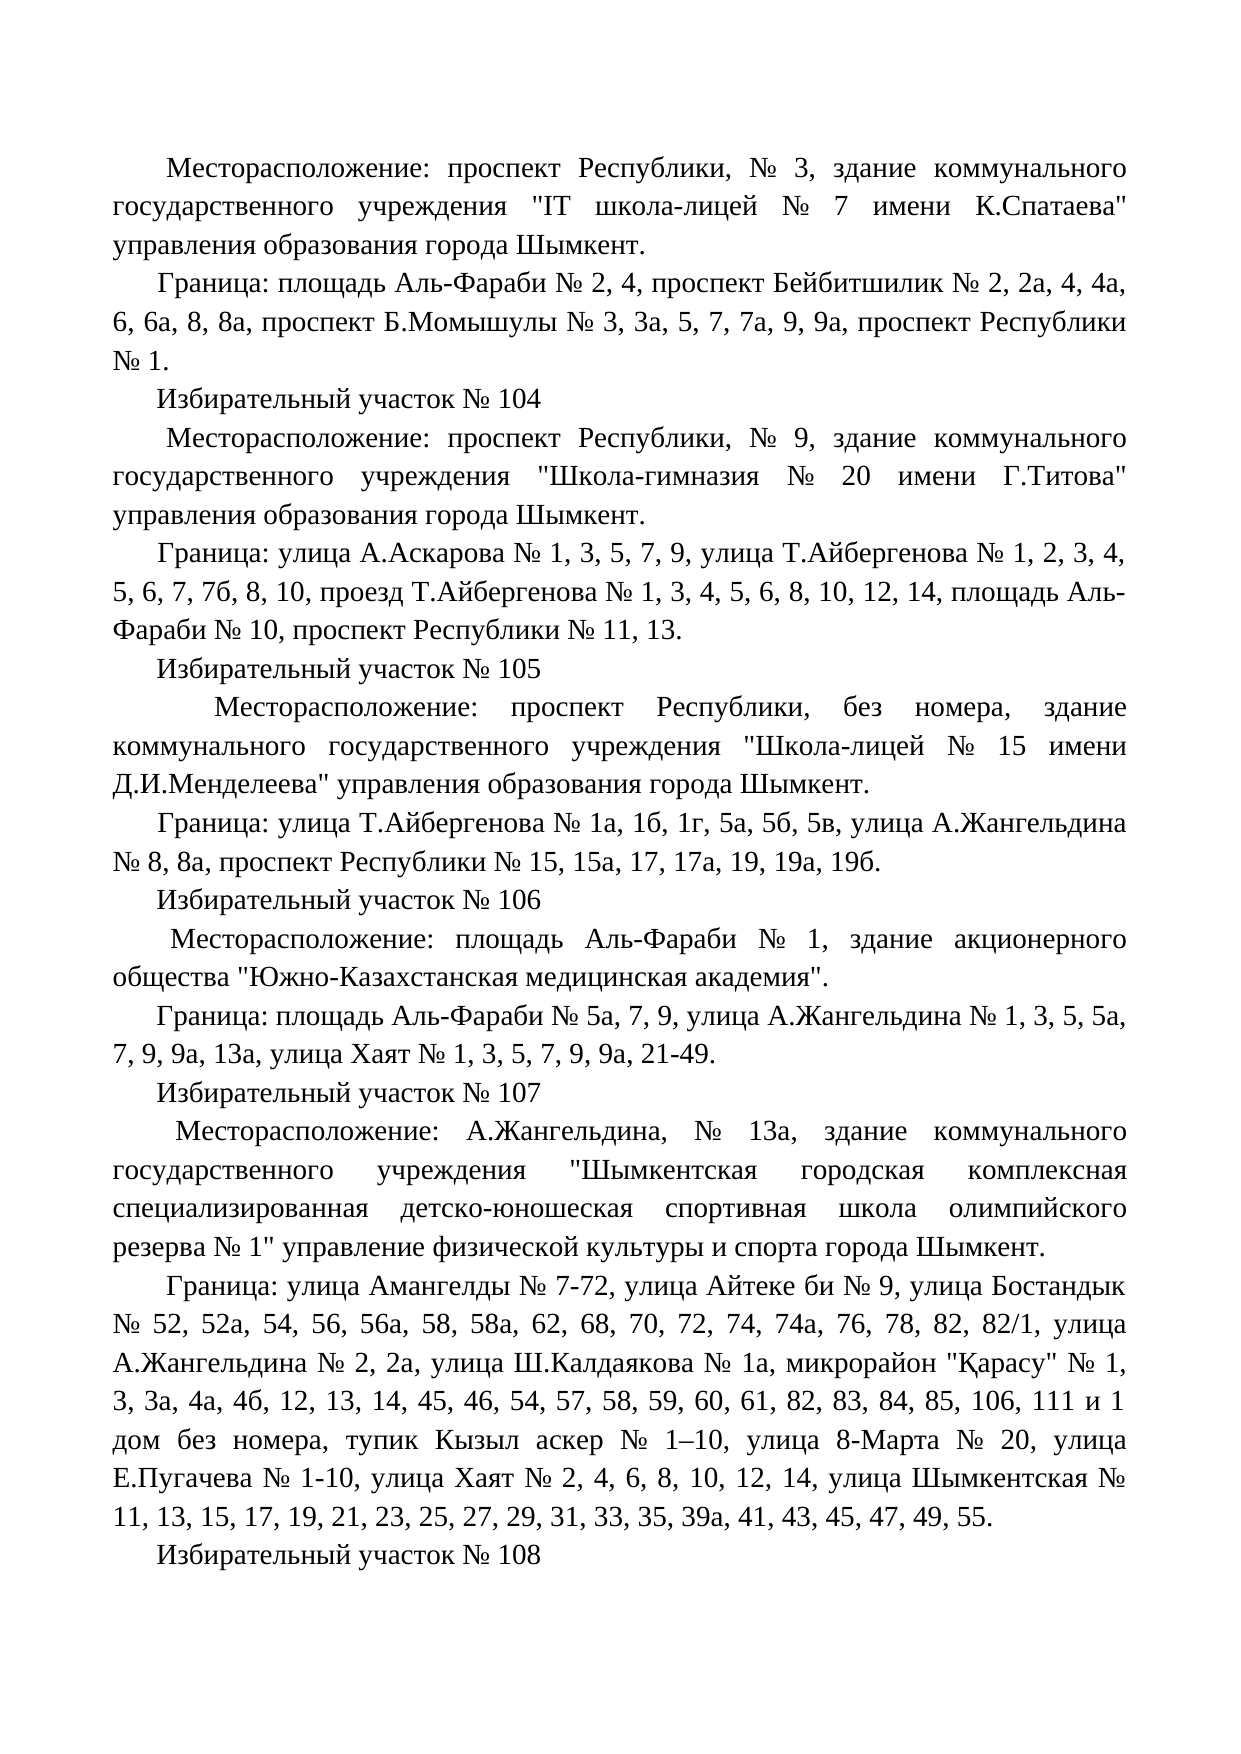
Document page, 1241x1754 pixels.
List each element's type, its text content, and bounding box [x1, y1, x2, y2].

text Граница: улица А.Аскарова № 1, 3, 5, 7, 9, улица Т.Айбергенова № 1, 2, 3, 4, 5, 6, 7, 7б, 8, 10, проезд Т.Айбергенова № 1, 3, 4, 5, 6, 8, 10, 12, 14, площадь Аль-Фараби № 10, проспект Республики № 11, 13. [112, 535, 1128, 646]
text Месторасположение: проспект Республики, № 3, здание коммунального государственного учреждения "IT школа-лицей № 7 имени К.Спатаева" управления образования города Шымкент. [112, 150, 1128, 261]
text Месторасположение: проспект Республики, № 9, здание коммунального государственного учреждения "Школа-гимназия № 20 имени Г.Титова" управления образования города Шымкент. [112, 420, 1128, 530]
text Граница: улица Амангелды № 7-72, улица Айтеке би № 9, улица Бостандык № 52, 52а, 54, 56, 56а, 58, 58а, 62, 68, 70, 72, 74, 74а, 76, 78, 82, 82/1, улица А.Жангельдина № 2, 2а, улица Ш.Калдаякова № 1а, микрорайон "Қарасу" № 1, 3, 3а, 4а, 4б, 12, 13, 14, 45, 46, 54, 57, 58, 59, 60, 61, 82, 83, 84, 85, 106, 111 и 1 дом без номера, тупик Кызыл аскер № 1–10, улица 8-Марта № 20, улица Е.Пугачева № 1-10, улица Хаят № 2, 4, 6, 8, 10, 12, 14, улица Шымкентская № 11, 13, 15, 17, 19, 21, 23, 25, 27, 29, 31, 33, 35, 39а, 41, 43, 45, 47, 49, 55. [112, 1268, 1128, 1532]
text Граница: улица Т.Айбергенова № 1а, 1б, 1г, 5а, 5б, 5в, улица А.Жангельдина № 8, 8а, проспект Республики № 15, 15а, 17, 17а, 19, 19а, 19б. [112, 805, 1128, 877]
text Месторасположение: проспект Республики, без номера, здание коммунального государственного учреждения "Школа-лицей № 15 имени Д.И.Менделеева" управления образования города Шымкент. [112, 689, 1128, 800]
text Избирательный участок № 104 [112, 381, 1128, 415]
text Месторасположение: площадь Аль-Фараби № 1, здание акционерного общества "Южно-Казахстанская медицинская академия". [112, 921, 1128, 993]
text Избирательный участок № 107 [112, 1075, 1128, 1108]
text Граница: площадь Аль-Фараби № 5а, 7, 9, улица А.Жангельдина № 1, 3, 5, 5а, 7, 9, 9а, 13а, улица Хаят № 1, 3, 5, 7, 9, 9а, 21-49. [112, 998, 1128, 1070]
text Избирательный участок № 105 [112, 651, 1128, 684]
text Месторасположение: А.Жангельдина, № 13а, здание коммунального государственного учреждения "Шымкентская городская комплексная специализированная детско-юношеская спортивная школа олимпийского резерва № 1" управление физической культуры и спорта города Шымкент. [112, 1113, 1128, 1263]
text Граница: площадь Аль-Фараби № 2, 4, проспект Бейбитшилик № 2, 2а, 4, 4а, 6, 6а, 8, 8а, проспект Б.Момышулы № 3, 3а, 5, 7, 7а, 9, 9а, проспект Республики № 1. [112, 266, 1128, 376]
text Избирательный участок № 106 [112, 882, 1128, 916]
text Избирательный участок № 108 [112, 1537, 1128, 1571]
